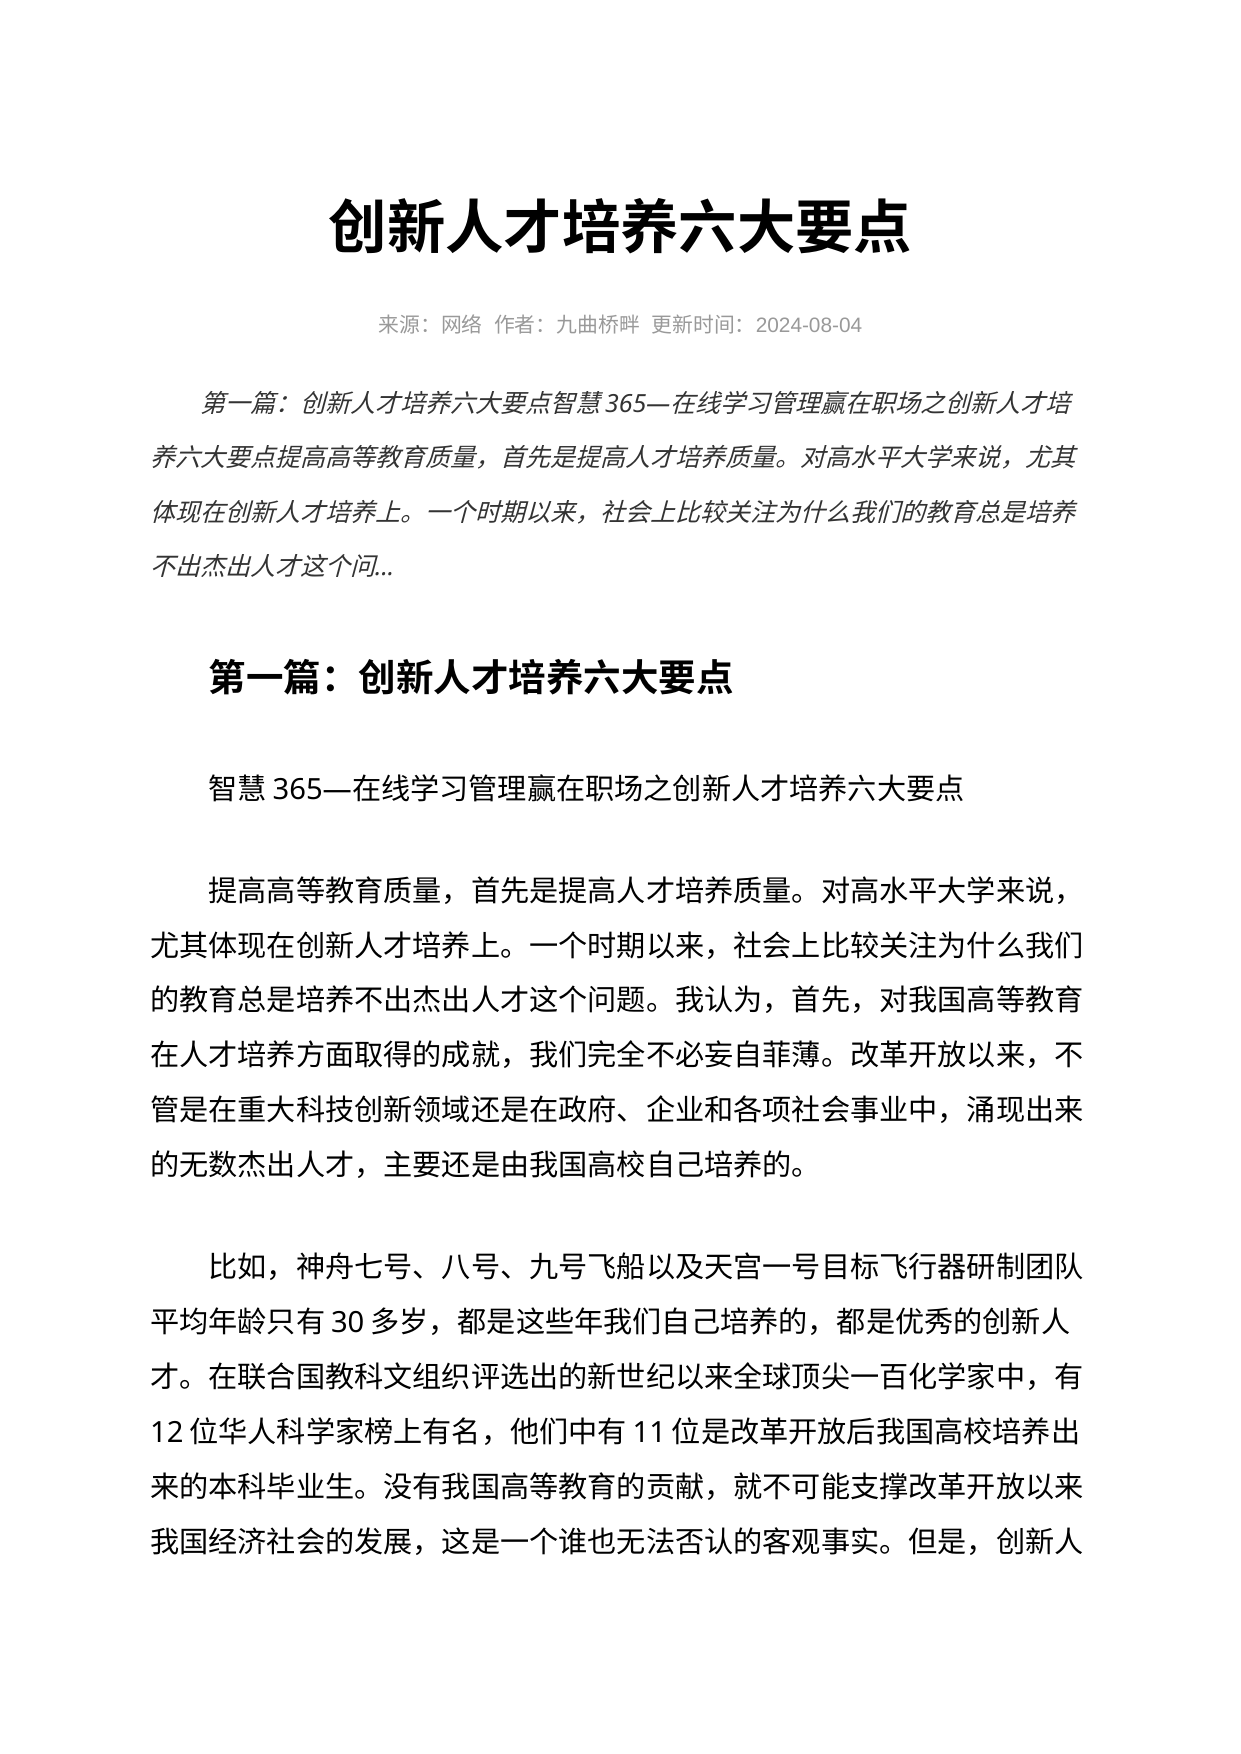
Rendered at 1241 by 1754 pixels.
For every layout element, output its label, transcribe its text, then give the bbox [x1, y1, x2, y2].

text 第一篇：创新人才培养六大要点智慧365—在线学习管理赢在职场之创新人才培养六大要点提高高等教育质量，首先是提高人才培养质量。对高水平大学来说，尤其体现在创新人才培养上。一个时期以来，社会上比较关注为什么我们的教育总是培养不出杰出人才这个问... [150, 383, 1090, 583]
text 智慧365—在线学习管理赢在职场之创新人才培养六大要点 [150, 765, 1090, 808]
text 提高高等教育质量，首先是提高人才培养质量。对高水平大学来说，尤其体现在创新人才培养上。一个时期以来，社会上比较关注为什么我们的教育总是培养不出杰出人才这个问题。我认为，首先，对我国高等教育在人才培养方面取得的成就，我们完全不必妄自菲薄。改革开放以来，不管是在重大科技创新领域还是在政府、企业和各项社会事业中，涌现出来的无数杰出人才，主要还是由我国高校自己培养的。 [150, 867, 1090, 1184]
text 来源：网络 作者：九曲桥畔 更新时间：2024-08-04 [150, 313, 1090, 337]
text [150, 1243, 1090, 1560]
text 第一篇：创新人才培养六大要点 [150, 648, 1090, 702]
subtitle 创新人才培养六大要点 [150, 181, 1090, 266]
